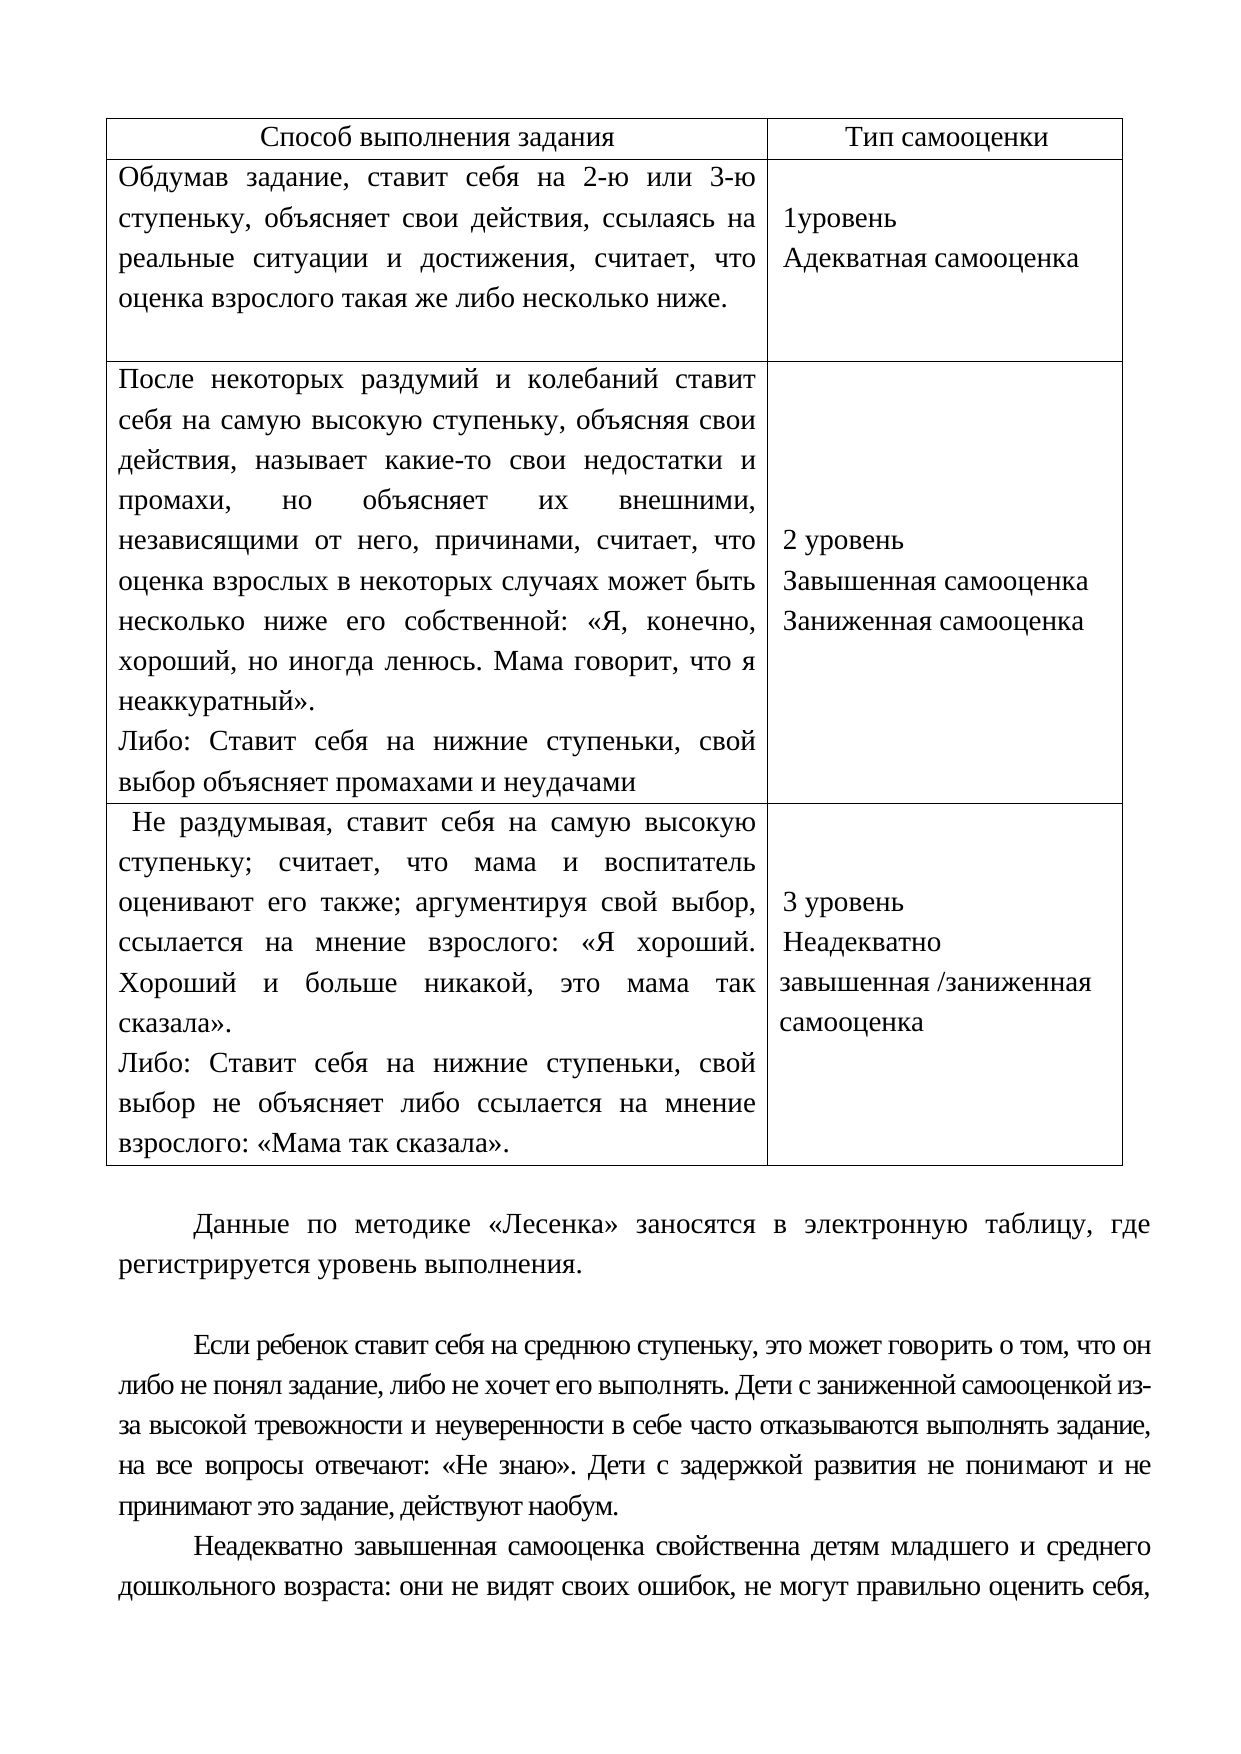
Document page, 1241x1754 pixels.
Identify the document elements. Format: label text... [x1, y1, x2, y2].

table_cell Не раздумывая, ставит себя на самую высокую ступеньку; считает, что мама и воспитатель оценивают его также; аргументируя свой выбор, ссылается на мнение взрослого: «Я хороший. Хороший и больше никакой, это мама так сказала». Либо: Ставит себя на нижние ступеньки, свой выбор не объясняет либо ссылается на мнение взрослого: «Мама так сказала». [107, 804, 767, 1165]
table_cell После некоторых раздумий и колебаний ставит себя на самую высокую ступеньку, объясняя свои действия, называет какие-то свои недостатки и промахи, но объясняет их внешними, независящими от него, причинами, считает, что оценка взрослых в некоторых случаях может быть несколько ниже его собственной: «Я, конечно, хороший, но иногда ленюсь. Мама говорит, что я неаккуратный». Либо: Ставит себя на нижние ступеньки, свой выбор объясняет промахами и неудачами [107, 362, 767, 803]
text Данные по методике «Лесенка» заносятся в электронную таблицу, где регистрируется уровень выполнения. [118, 1206, 1152, 1280]
table_cell Обдумав задание, ставит себя на 2-ю или 3-ю ступеньку, объясняет свои действия, ссылаясь на реальные ситуации и достижения, считает, что оценка взрослого такая же либо несколько ниже. [107, 160, 767, 361]
table_cell 1уровень Адекватная самооценка [768, 160, 1122, 361]
text Если ребенок ставит себя на среднюю ступеньку, это может говорить о том, что он либо не понял задание, либо не хочет его выполнять. Дети с заниженной самооценкой из-за высокой тревожности и неуверенности в себе часто отказываются выполнять задание, на все вопросы отвечают: «Не знаю». Дети с задержкой развития не понимают и не принимают это задание, действуют наобум. [118, 1327, 1152, 1521]
table_header Тип самооценки [768, 119, 1122, 158]
table_cell 2 уровень Завышенная самооценка Заниженная самооценка [768, 362, 1122, 803]
table_header Способ выполнения задания [107, 119, 767, 158]
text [118, 1528, 1152, 1602]
table_cell 3 уровень Неадекватно завышенная /заниженная самооценка [768, 804, 1122, 1165]
